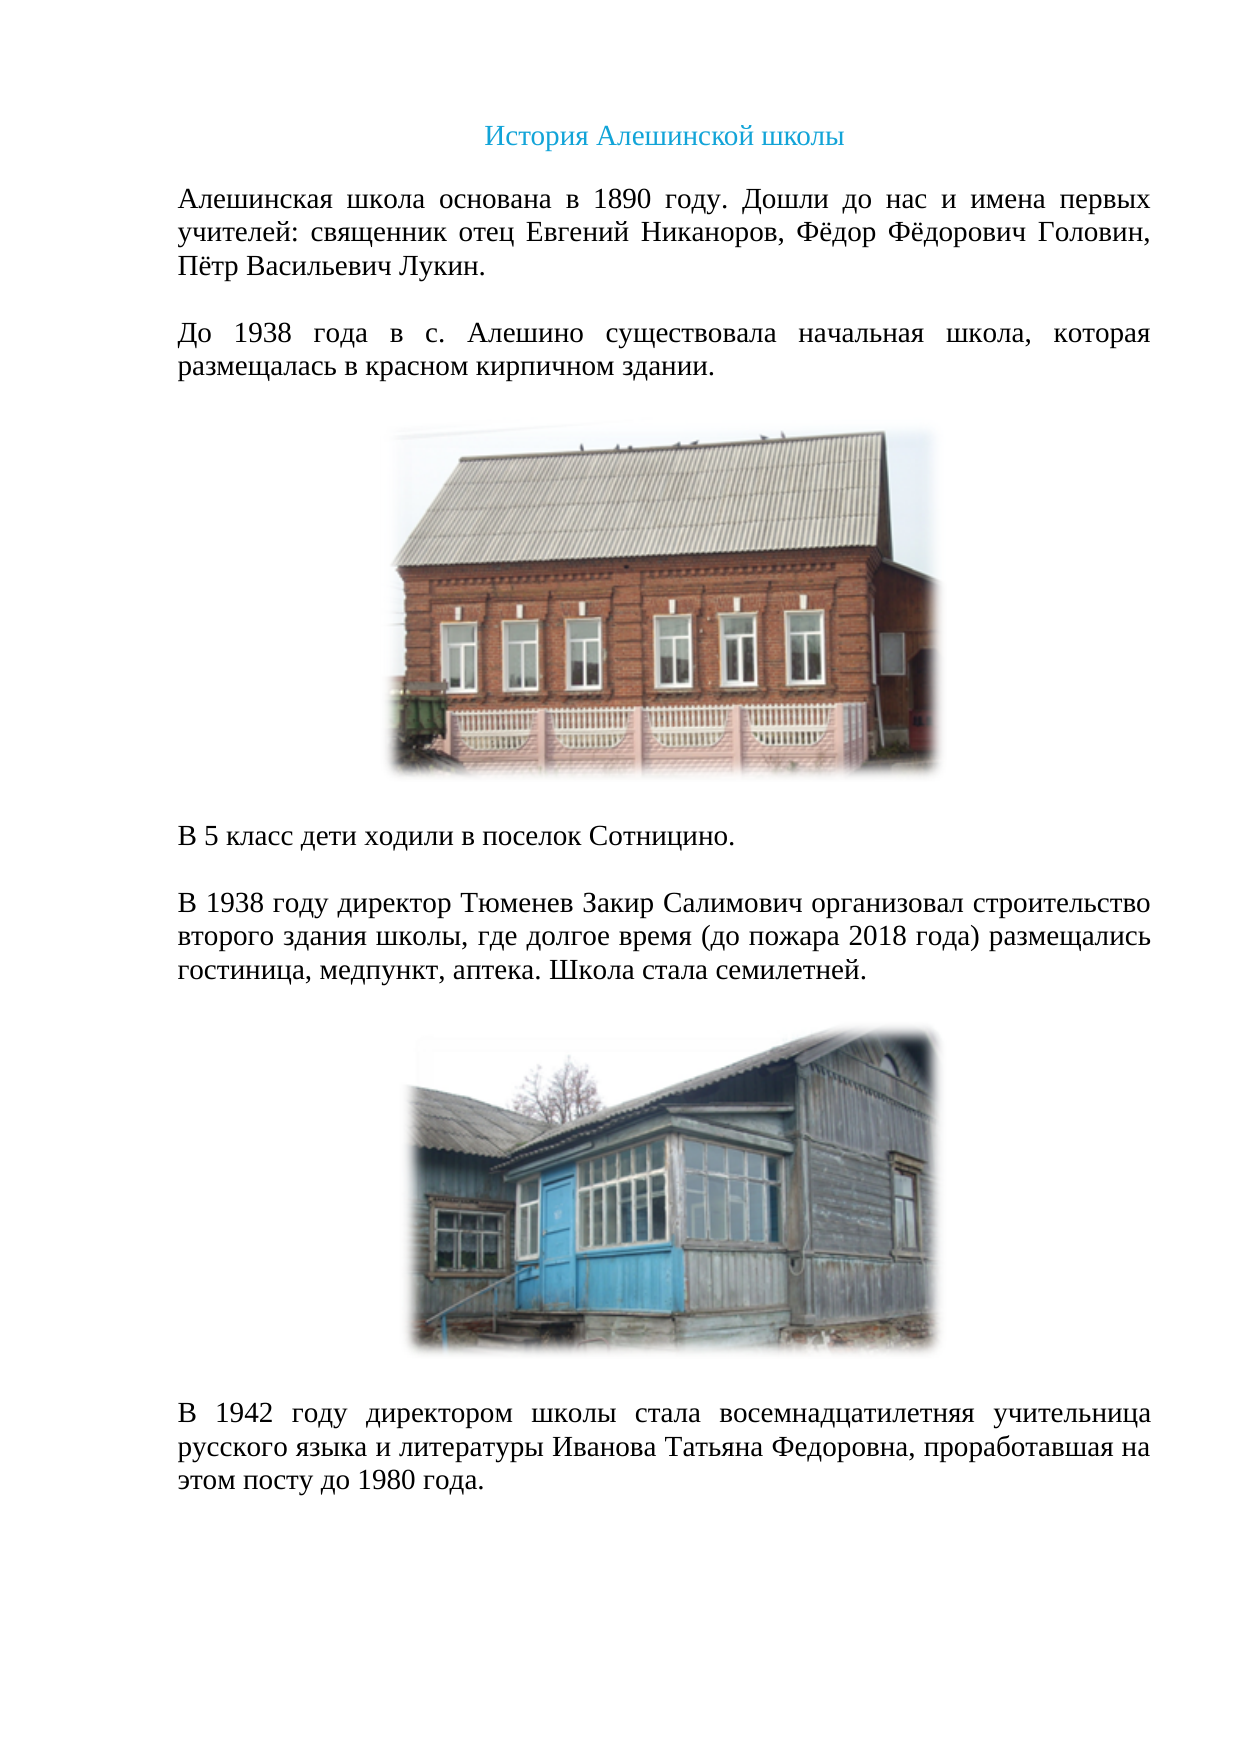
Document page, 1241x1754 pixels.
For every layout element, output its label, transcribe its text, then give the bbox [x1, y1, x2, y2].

text В 1942 году директором школы стала восемнадцатилетняя учительница русского языка и литературы Иванова Татьяна Федоровна, проработавшая на этом посту до 1980 года. [177, 1395, 1152, 1496]
text До 1938 года в с. Алешино существовала начальная школа, которая размещалась в красном кирпичном здании. [177, 315, 1152, 382]
picture [379, 415, 950, 785]
text История Алешинской школы [177, 118, 1152, 152]
text В 1938 году директор Тюменев Закир Салимович организовал строительство второго здания школы, где долгое время (до пожара 2018 года) размещались гостиница, медпункт, аптека. Школа стала семилетней. [549, 952, 1152, 986]
text В 5 класс дети ходили в поселок Сотницино. [177, 818, 1152, 851]
text В 1938 году директор Тюменев Закир Салимович организовал строительство второго здания школы, где долгое время (до пожара 2018 года) размещались гостиница, медпункт, аптека. Школа стала семилетней. [177, 885, 1152, 952]
text Алешинская школа основана в 1890 году. Дошли до нас и имена первых учителей: священник отец Евгений Никаноров, Фёдор Фёдорович Головин, Пётр Васильевич Лукин. [177, 181, 1152, 281]
picture [380, 1019, 949, 1362]
